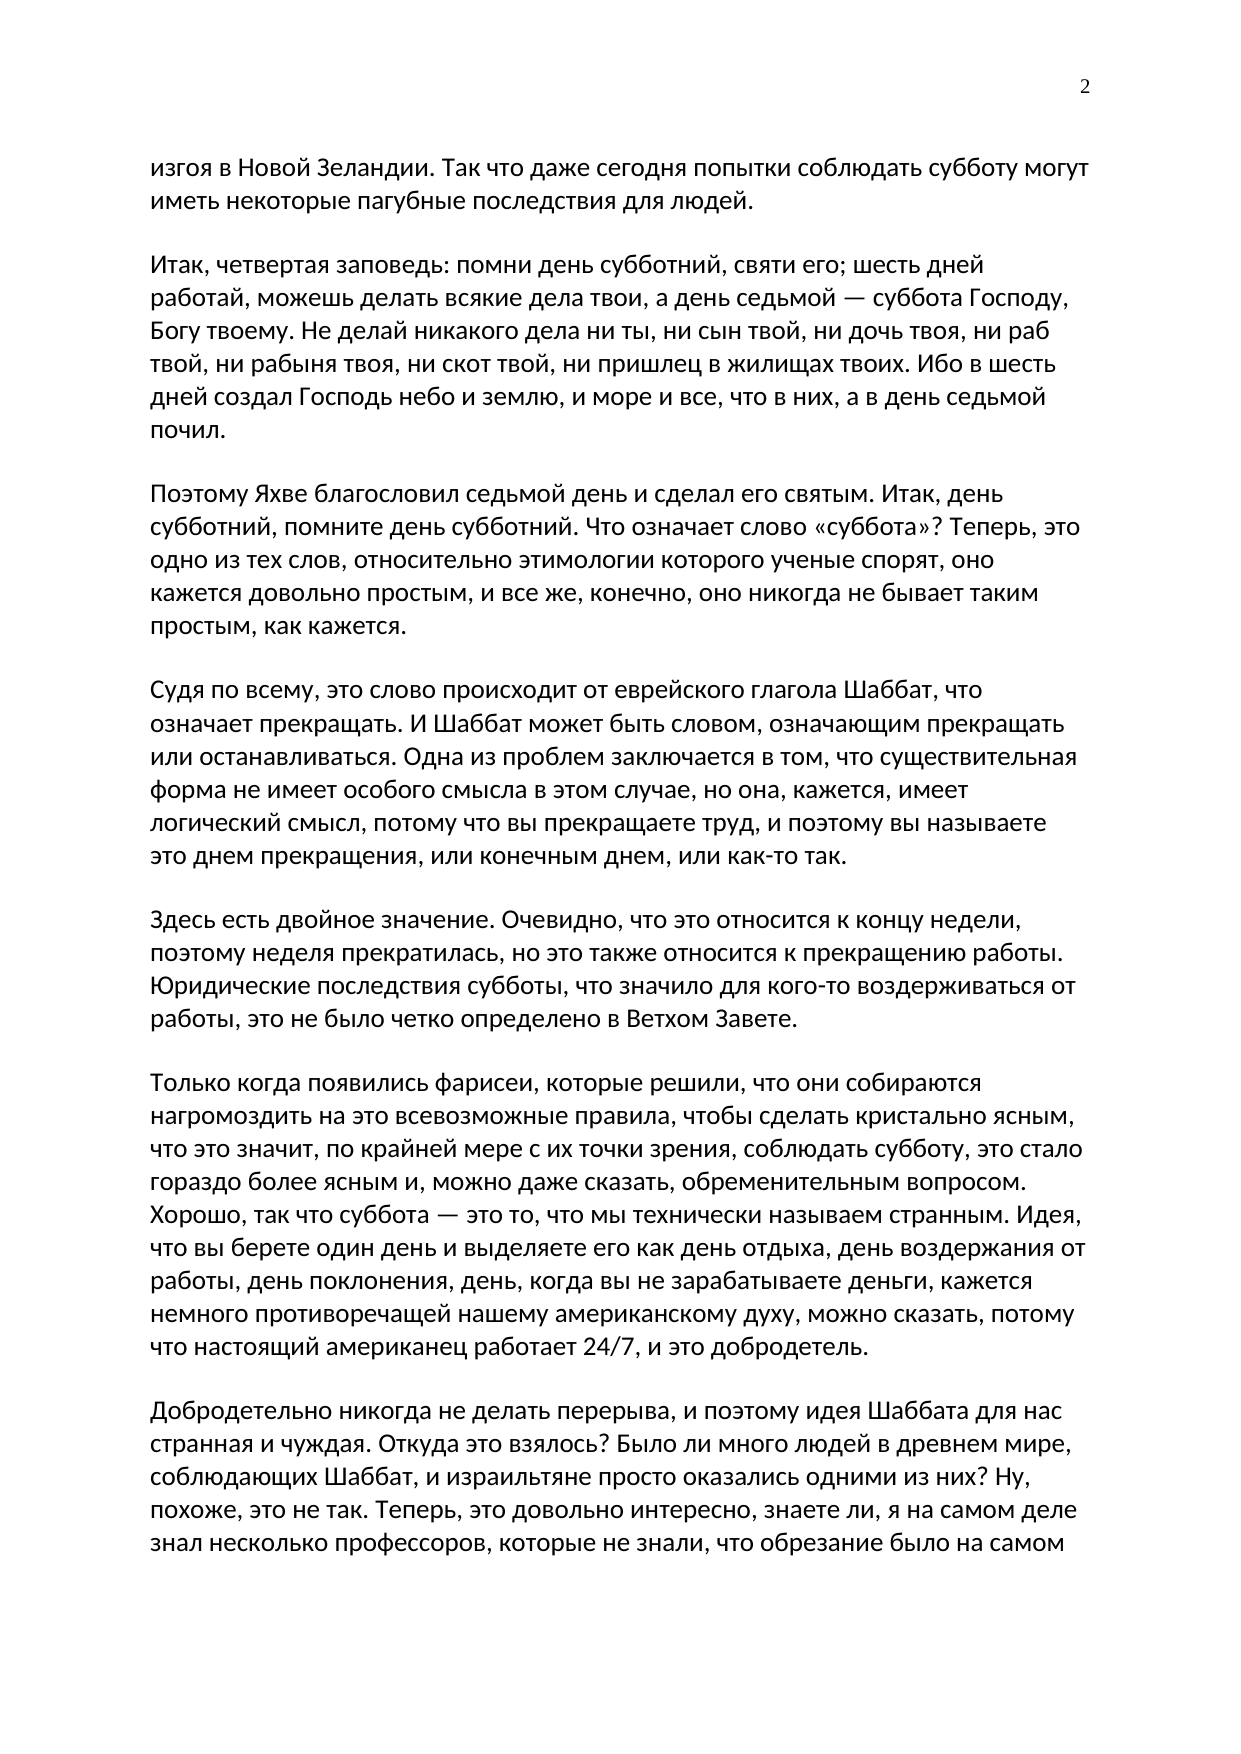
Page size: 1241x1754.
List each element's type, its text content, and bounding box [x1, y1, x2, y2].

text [150, 150, 1090, 216]
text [150, 1393, 1090, 1559]
text Поэтому Яхве благословил седьмой день и сделал его святым. Итак, день субботний, помните день субботний. Что означает слово «суббота»? Теперь, это одно из тех слов, относительно этимологии которого ученые спорят, оно кажется довольно простым, и все же, конечно, оно никогда не бывает таким простым, как кажется. [150, 476, 1090, 642]
text Только когда появились фарисеи, которые решили, что они собираются нагромоздить на это всевозможные правила, чтобы сделать кристально ясным, что это значит, по крайней мере с их точки зрения, соблюдать субботу, это стало гораздо более ясным и, можно даже сказать, обременительным вопросом. Хорошо, так что суббота — это то, что мы технически называем странным. Идея, что вы берете один день и выделяете его как день отдыха, день воздержания от работы, день поклонения, день, когда вы не зарабатываете деньги, кажется немного противоречащей нашему американскому духу, можно сказать, потому что настоящий американец работает 24/7, и это добродетель. [150, 1065, 1090, 1362]
text Здесь есть двойное значение. Очевидно, что это относится к концу недели, поэтому неделя прекратилась, но это также относится к прекращению работы. Юридические последствия субботы, что значило для кого-то воздерживаться от работы, это не было четко определено в Ветхом Завете. [150, 902, 1090, 1034]
text Судя по всему, это слово происходит от еврейского глагола Шаббат, что означает прекращать. И Шаббат может быть словом, означающим прекращать или останавливаться. Одна из проблем заключается в том, что существительная форма не имеет особого смысла в этом случае, но она, кажется, имеет логический смысл, потому что вы прекращаете труд, и поэтому вы называете это днем прекращения, или конечным днем, или как-то так. [150, 673, 1090, 871]
text Итак, четвертая заповедь: помни день субботний, святи его; шесть дней работай, можешь делать всякие дела твои, а день седьмой — суббота Господу, Богу твоему. Не делай никакого дела ни ты, ни сын твой, ни дочь твоя, ни раб твой, ни рабыня твоя, ни скот твой, ни пришлец в жилищах твоих. Ибо в шесть дней создал Господь небо и землю, и море и все, что в них, а в день седьмой почил. [150, 247, 1090, 445]
